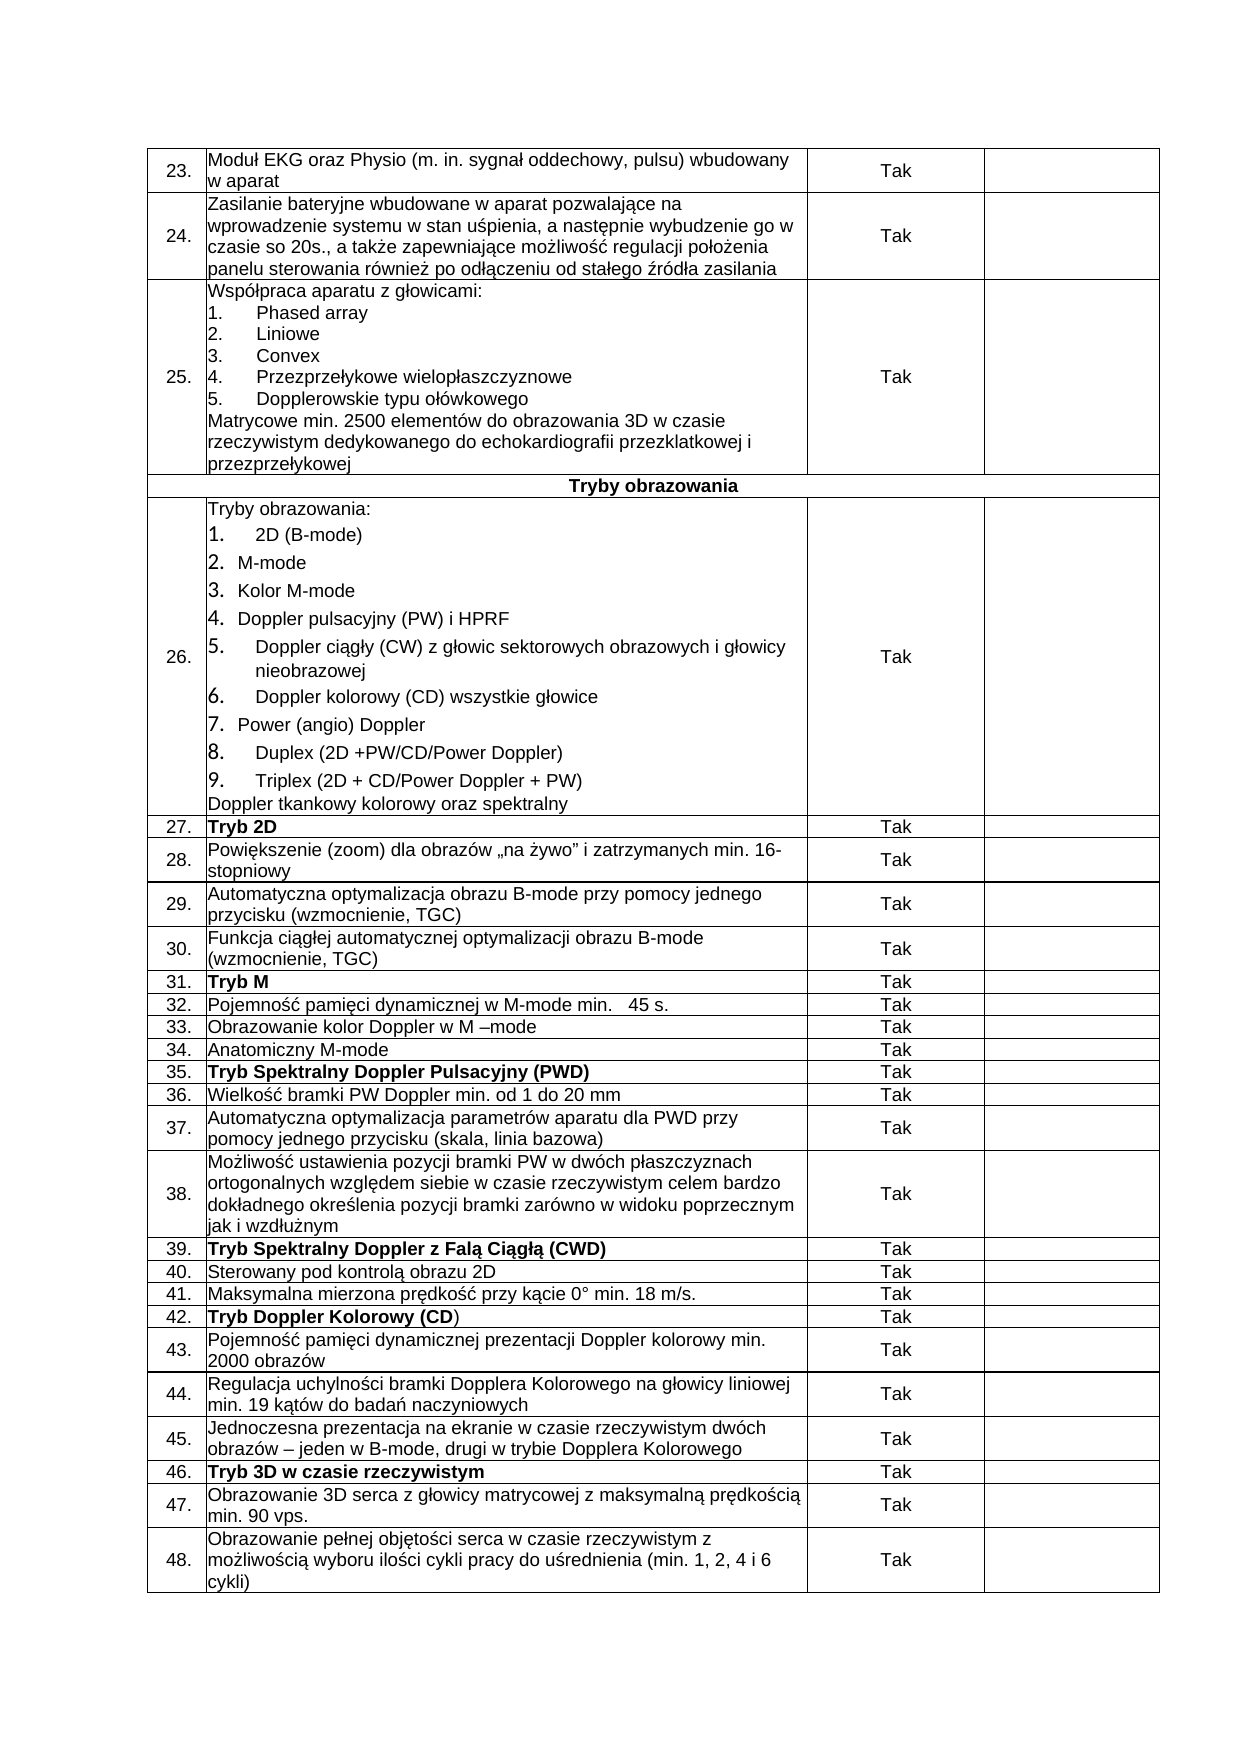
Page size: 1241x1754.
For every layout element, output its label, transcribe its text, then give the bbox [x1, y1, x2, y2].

table_cell [985, 971, 1159, 992]
table_cell Tak [808, 1039, 984, 1060]
table_cell [985, 193, 1159, 279]
table_cell [985, 1016, 1159, 1038]
table_cell Tak [808, 1106, 984, 1149]
table_cell Tryby obrazowania [148, 475, 1159, 497]
table_cell Tak [808, 1016, 984, 1038]
table_cell [148, 883, 206, 926]
table_cell [148, 1061, 206, 1083]
table_cell [148, 927, 206, 970]
table_cell [148, 498, 206, 815]
table_cell Tak [808, 838, 984, 881]
table_cell [148, 1016, 206, 1038]
table_cell Tak [808, 927, 984, 970]
table_cell Tryb M [207, 971, 807, 992]
table_cell Regulacja uchylności bramki Dopplera Kolorowego na głowicy liniowej min. 19 kątów do badań naczyniowych [207, 1373, 807, 1416]
table_cell [148, 1417, 206, 1460]
table_cell [985, 1061, 1159, 1083]
table_cell [148, 1328, 206, 1371]
table_cell Tak [808, 1261, 984, 1282]
table_cell [148, 971, 206, 992]
table_cell Pojemność pamięci dynamicznej w M-mode min. 45 s. [207, 994, 807, 1015]
table_cell Tak [808, 280, 984, 474]
table_cell [985, 994, 1159, 1015]
table_cell Tak [808, 1084, 984, 1105]
table_cell [985, 1106, 1159, 1149]
table_cell [148, 1261, 206, 1282]
table_cell [148, 1151, 206, 1237]
table_cell Automatyczna optymalizacja parametrów aparatu dla PWD przy pomocy jednego przycisku (skala, linia bazowa) [207, 1106, 807, 1149]
table_cell Tak [808, 193, 984, 279]
table_cell Tryb 3D w czasie rzeczywistym [207, 1461, 807, 1482]
table_cell Obrazowanie 3D serca z głowicy matrycowej z maksymalną prędkością min. 90 vps. [207, 1484, 807, 1527]
table_cell Możliwość ustawienia pozycji bramki PW w dwóch płaszczyznach ortogonalnych względem siebie w czasie rzeczywistym celem bardzo dokładnego określenia pozycji bramki zarówno w widoku poprzecznym jak i wzdłużnym [207, 1151, 807, 1237]
table_cell Współpraca aparatu z głowicami: Phased array Liniowe Convex Przezprzełykowe wielopłaszczyznowe Dopplerowskie typu ołówkowego Matrycowe min. 2500 elementów do obrazowania 3D w czasie rzeczywistym dedykowanego do echokardiografii przezklatkowej i przezprzełykowej [207, 280, 807, 474]
table_cell [148, 1461, 206, 1482]
table_cell Wielkość bramki PW Doppler min. od 1 do 20 mm [207, 1084, 807, 1105]
table_cell Moduł EKG oraz Physio (m. in. sygnał oddechowy, pulsu) wbudowany w aparat [207, 149, 807, 192]
table_cell Tak [808, 149, 984, 192]
table_cell Tak [808, 1283, 984, 1305]
table_cell Sterowany pod kontrolą obrazu 2D [207, 1261, 807, 1282]
table_cell [148, 816, 206, 837]
table_cell Tak [808, 1373, 984, 1416]
table_cell [148, 280, 206, 474]
table_cell [985, 1328, 1159, 1371]
table_cell [985, 498, 1159, 815]
table_cell Tak [808, 971, 984, 992]
table_cell Pojemność pamięci dynamicznej prezentacji Doppler kolorowy min. 2000 obrazów [207, 1328, 807, 1371]
table_cell Tryb Spektralny Doppler z Falą Ciągłą (CWD) [207, 1238, 807, 1259]
table_cell Tak [808, 1061, 984, 1083]
table_cell Tak [808, 994, 984, 1015]
table_cell [148, 994, 206, 1015]
table_cell Obrazowanie pełnej objętości serca w czasie rzeczywistym z możliwością wyboru ilości cykli pracy do uśrednienia (min. 1, 2, 4 i 6 cykli) [207, 1528, 807, 1592]
table_cell Jednoczesna prezentacja na ekranie w czasie rzeczywistym dwóch obrazów – jeden w B-mode, drugi w trybie Dopplera Kolorowego [207, 1417, 807, 1460]
table_cell Anatomiczny M-mode [207, 1039, 807, 1060]
table_cell [985, 883, 1159, 926]
table_cell [985, 280, 1159, 474]
table_cell Tak [808, 498, 984, 815]
table_cell [985, 1373, 1159, 1416]
table_cell Tak [808, 1528, 984, 1592]
table_cell Tak [808, 816, 984, 837]
table_cell [985, 1084, 1159, 1105]
table_cell Tak [808, 1328, 984, 1371]
table_cell [985, 1484, 1159, 1527]
table_cell [148, 1283, 206, 1305]
table_cell [148, 1106, 206, 1149]
table_cell [985, 927, 1159, 970]
table_cell Tryby obrazowania: 2D (B-mode) M-mode Kolor M-mode Doppler pulsacyjny (PW) i HPRF Doppler ciągły (CW) z głowic sektorowych obrazowych i głowicy nieobrazowej Doppler kolorowy (CD) wszystkie głowice Power (angio) Doppler Duplex (2D +PW/CD/Power Doppler) Triplex (2D + CD/Power Doppler + PW) Doppler tkankowy kolorowy oraz spektralny [207, 498, 807, 815]
table_cell Zasilanie bateryjne wbudowane w aparat pozwalające na wprowadzenie systemu w stan uśpienia, a następnie wybudzenie go w czasie so 20s., a także zapewniające możliwość regulacji położenia panelu sterowania również po odłączeniu od stałego źródła zasilania [207, 193, 807, 279]
table_cell Tak [808, 1238, 984, 1259]
table_cell [148, 1373, 206, 1416]
table_cell Tak [808, 1306, 984, 1327]
table_cell Maksymalna mierzona prędkość przy kącie 0° min. 18 m/s. [207, 1283, 807, 1305]
table_cell [148, 149, 206, 192]
table_cell [985, 1528, 1159, 1592]
table_cell [148, 1084, 206, 1105]
table_cell Automatyczna optymalizacja obrazu B-mode przy pomocy jednego przycisku (wzmocnienie, TGC) [207, 883, 807, 926]
table_cell Funkcja ciągłej automatycznej optymalizacji obrazu B-mode (wzmocnienie, TGC) [207, 927, 807, 970]
table_cell [985, 1417, 1159, 1460]
table_cell Tak [808, 1484, 984, 1527]
table_cell [985, 1039, 1159, 1060]
table_cell Tryb 2D [207, 816, 807, 837]
table_cell [985, 816, 1159, 837]
table_cell [148, 1528, 206, 1592]
table_cell Powiększenie (zoom) dla obrazów „na żywo” i zatrzymanych min. 16-stopniowy [207, 838, 807, 881]
table_cell [985, 1306, 1159, 1327]
table_cell [985, 838, 1159, 881]
table_cell [985, 1238, 1159, 1259]
table_cell Obrazowanie kolor Doppler w M –mode [207, 1016, 807, 1038]
table_cell [148, 1238, 206, 1259]
table_cell [985, 1283, 1159, 1305]
table_cell [985, 1261, 1159, 1282]
table_cell [148, 193, 206, 279]
table_cell [985, 1461, 1159, 1482]
table_cell [148, 1039, 206, 1060]
table_cell [985, 149, 1159, 192]
table_cell [985, 1151, 1159, 1237]
table_cell Tak [808, 1417, 984, 1460]
table_cell Tak [808, 883, 984, 926]
table_cell [148, 1306, 206, 1327]
table_cell Tryb Doppler Kolorowy (CD) [207, 1306, 807, 1327]
table_cell [148, 1484, 206, 1527]
table_cell Tak [808, 1461, 984, 1482]
table_cell Tak [808, 1151, 984, 1237]
table_cell Tryb Spektralny Doppler Pulsacyjny (PWD) [207, 1061, 807, 1083]
table_cell [148, 838, 206, 881]
